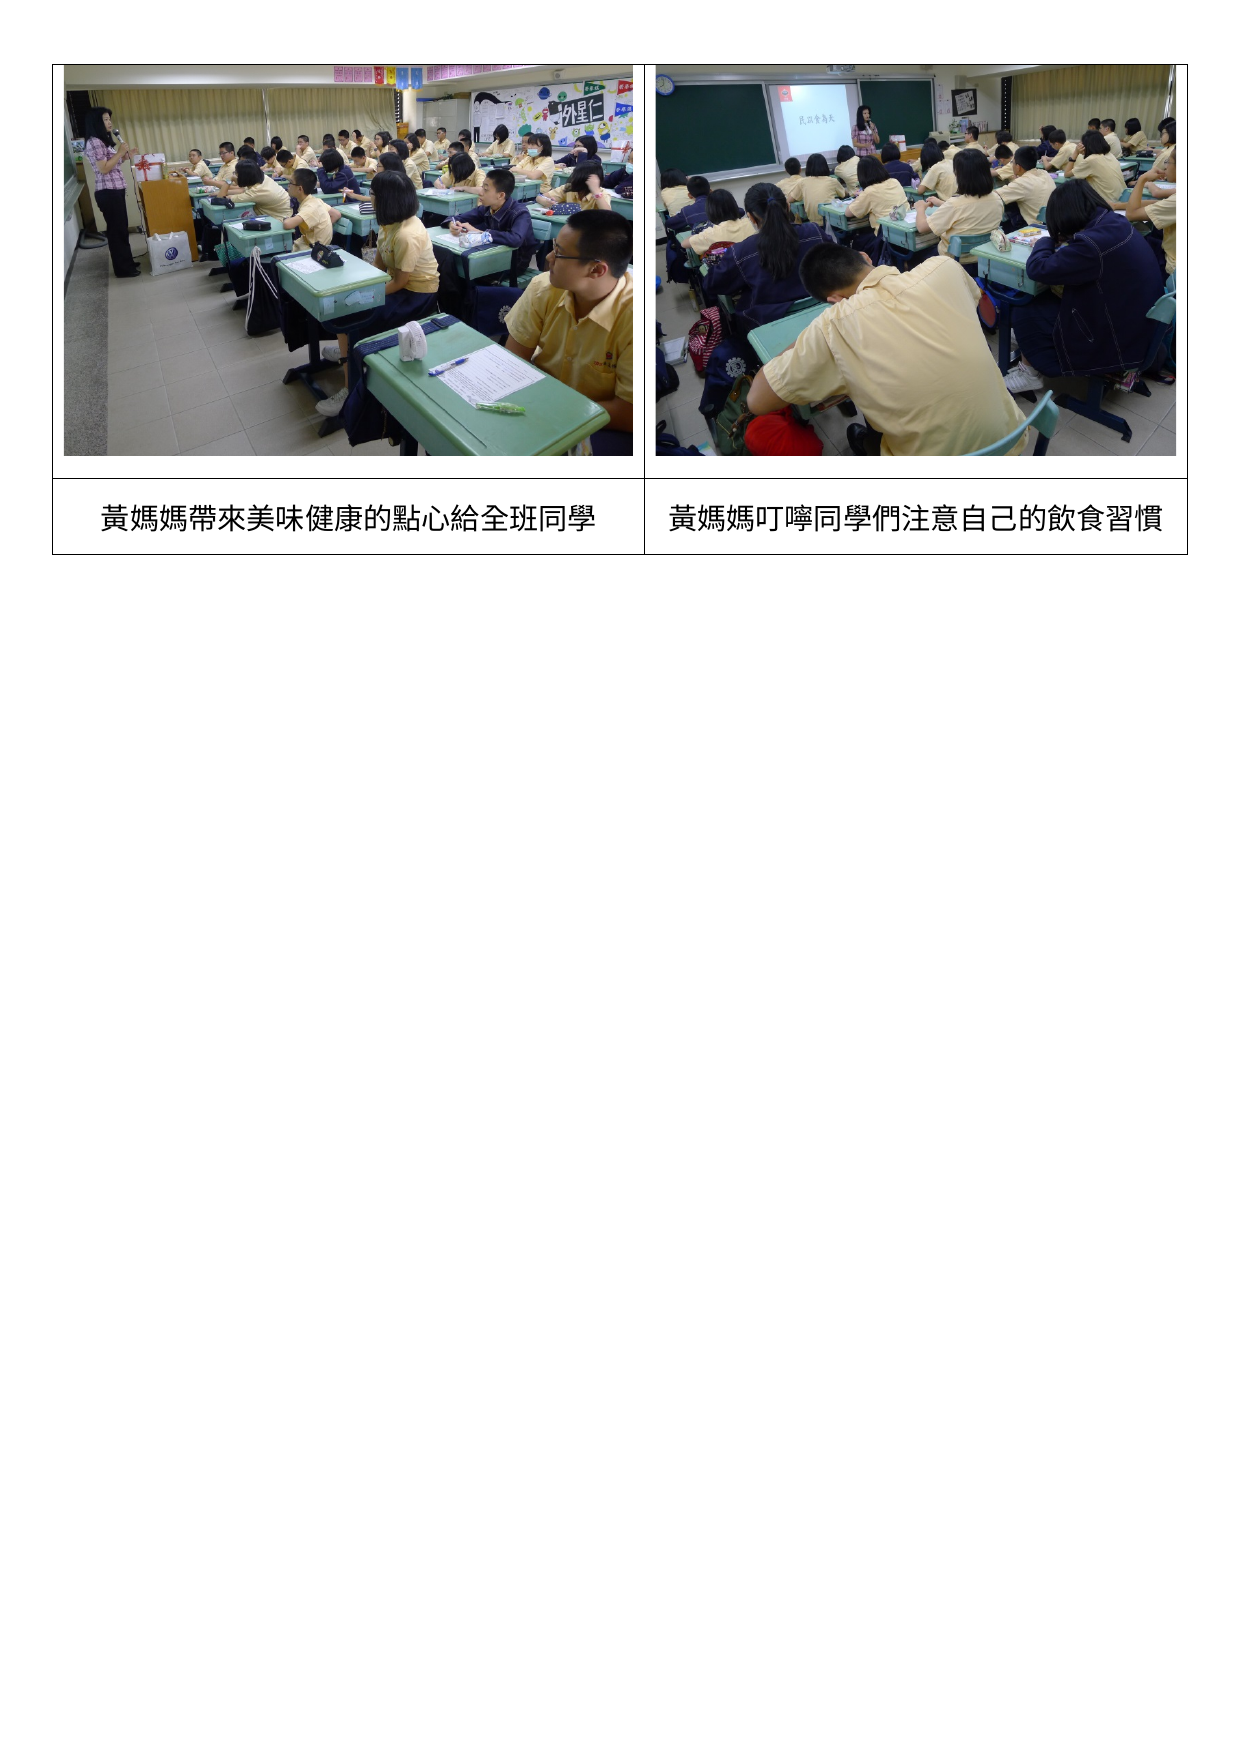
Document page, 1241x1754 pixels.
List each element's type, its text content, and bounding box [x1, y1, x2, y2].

table_cell [53, 65, 644, 478]
picture [63, 65, 633, 456]
picture [655, 65, 1177, 456]
table_cell [645, 65, 1187, 478]
table_cell 黃媽媽叮嚀同學們注意自己的飲食習慣 [645, 479, 1187, 554]
table_cell 黃媽媽帶來美味健康的點心給全班同學 [53, 479, 644, 554]
